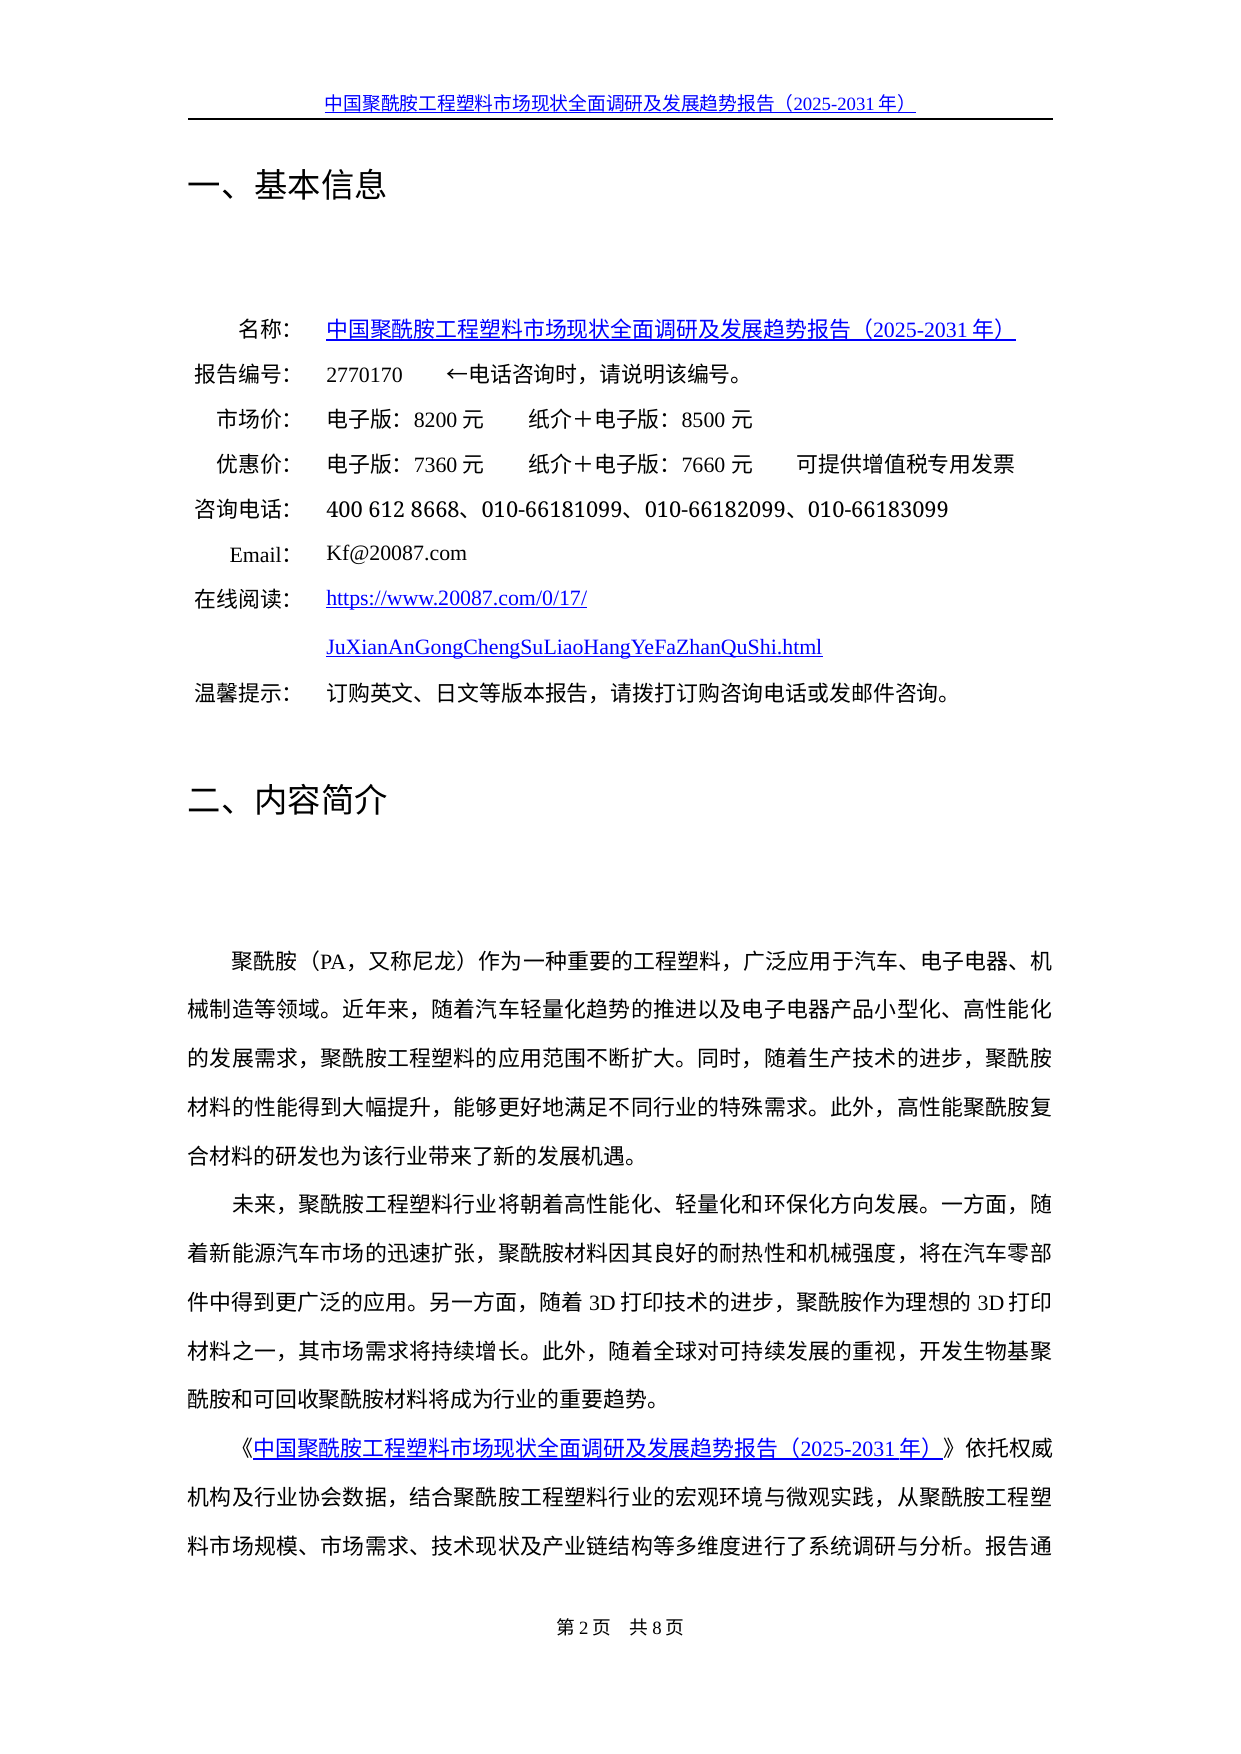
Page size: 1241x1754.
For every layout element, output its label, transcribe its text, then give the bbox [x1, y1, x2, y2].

table_cell 400 612 8668、010-66181099、010-66182099、010-66183099 [315, 492, 1073, 537]
title 二、内容简介 [187, 766, 1053, 831]
table_cell 订购英文、日文等版本报告，请拨打订购咨询电话或发邮件咨询。 [315, 675, 1073, 720]
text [187, 943, 1053, 1561]
table_cell 在线阅读： [167, 582, 315, 675]
table_cell [315, 582, 1073, 675]
table_cell Kf@20087.com [315, 537, 1073, 582]
table_cell 市场价： [167, 402, 315, 447]
table_header 中国聚酰胺工程塑料市场现状全面调研及发展趋势报告（2025-2031年） [315, 312, 1073, 357]
table_cell 报告编号： [167, 357, 315, 402]
title 一、基本信息 [187, 150, 1053, 215]
table_cell 2770170 ←电话咨询时，请说明该编号。 [315, 357, 1073, 402]
table_cell 电子版：8200 元 纸介＋电子版：8500 元 [315, 402, 1073, 447]
table_cell Email： [167, 537, 315, 582]
table_cell 电子版：7360 元 纸介＋电子版：7660 元 可提供增值税专用发票 [315, 447, 1073, 492]
table_header 名称： [167, 312, 315, 357]
table_cell 优惠价： [167, 447, 315, 492]
table_cell 温馨提示： [167, 675, 315, 720]
table_cell 咨询电话： [167, 492, 315, 537]
